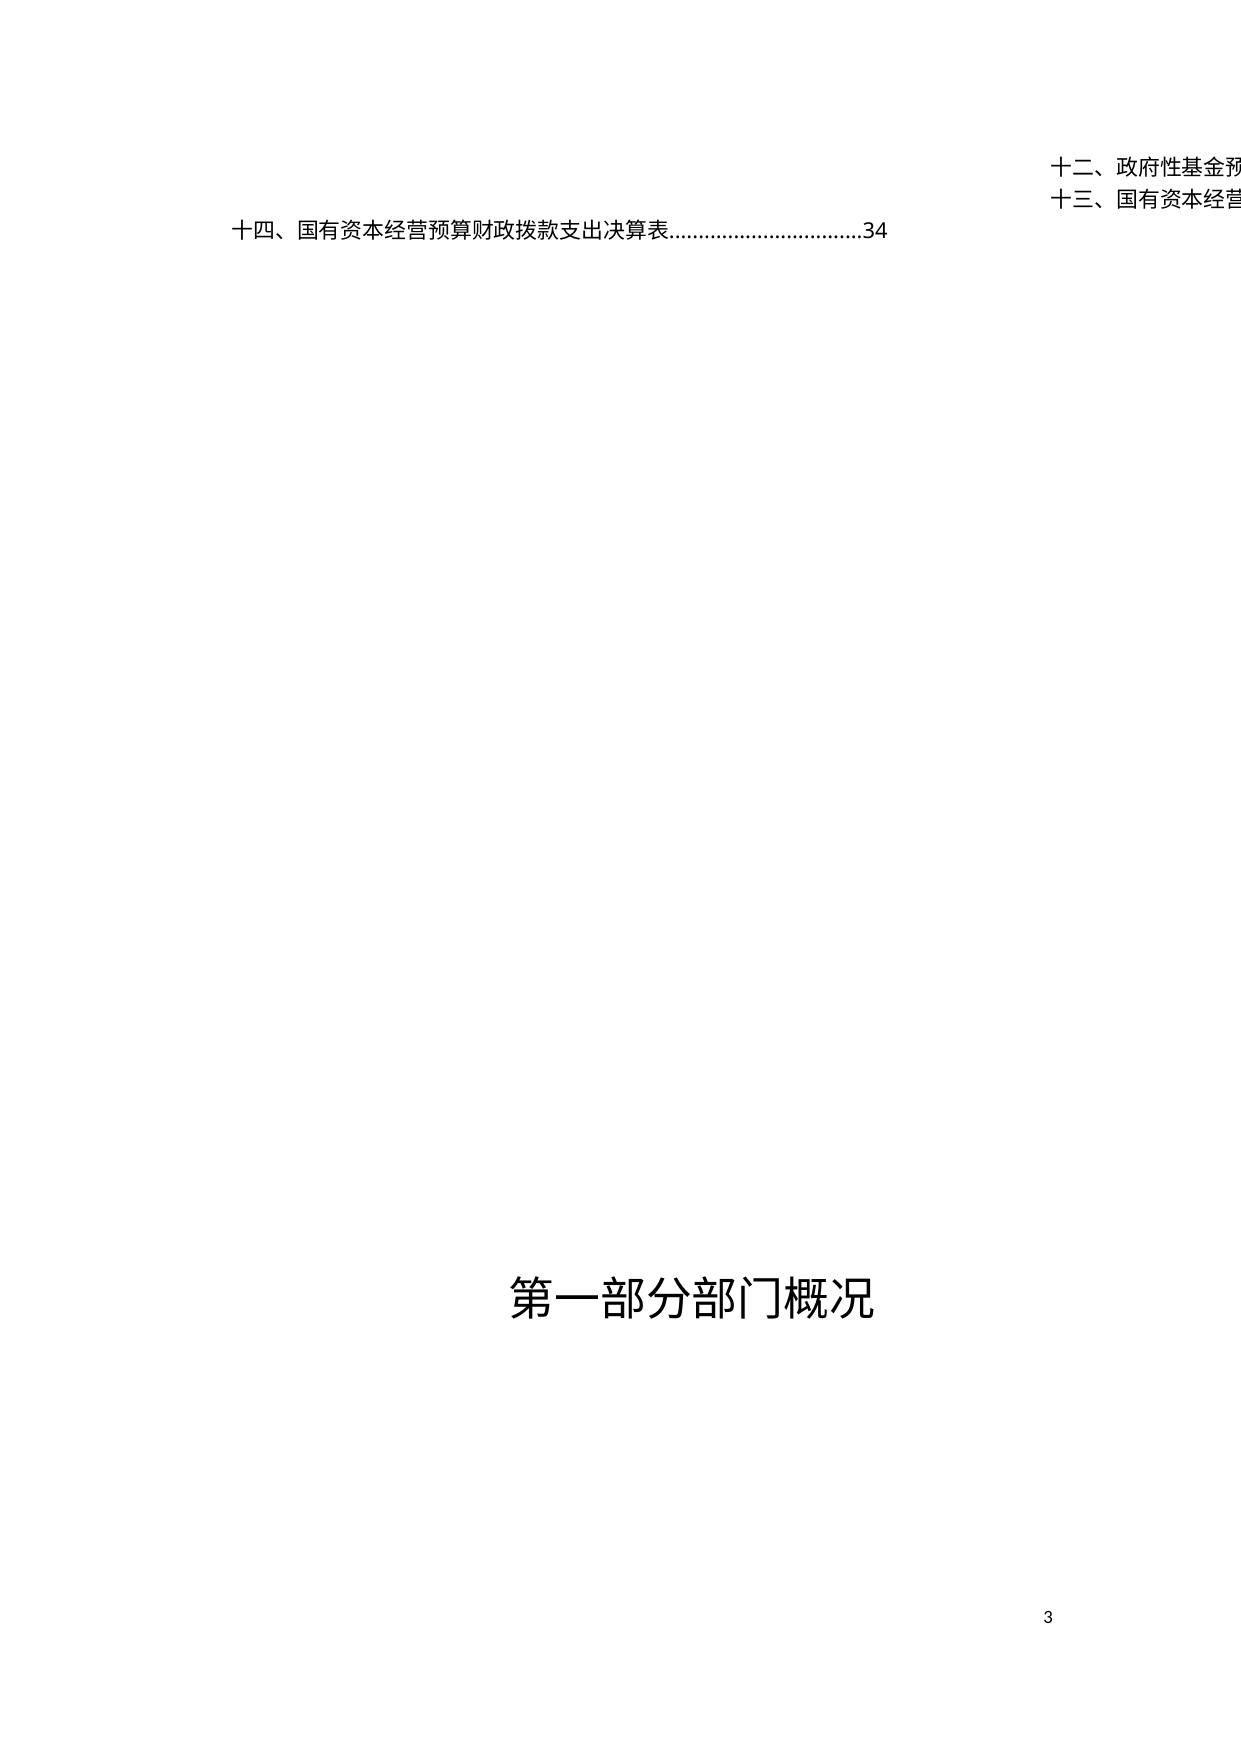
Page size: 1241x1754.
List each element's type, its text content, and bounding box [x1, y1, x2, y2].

text 第一部分部门概况 [187, 1263, 1053, 1329]
text 十四、国有资本经营预算财政拨款支出决算表.................................34 [187, 213, 1053, 245]
text 十三、国有资本经营预算财政拨款收入支出决算表 34 [1050, 182, 1240, 213]
text 十二、政府性基金预算财政拨款“三公”经费支出决算表 34 [1050, 150, 1240, 182]
